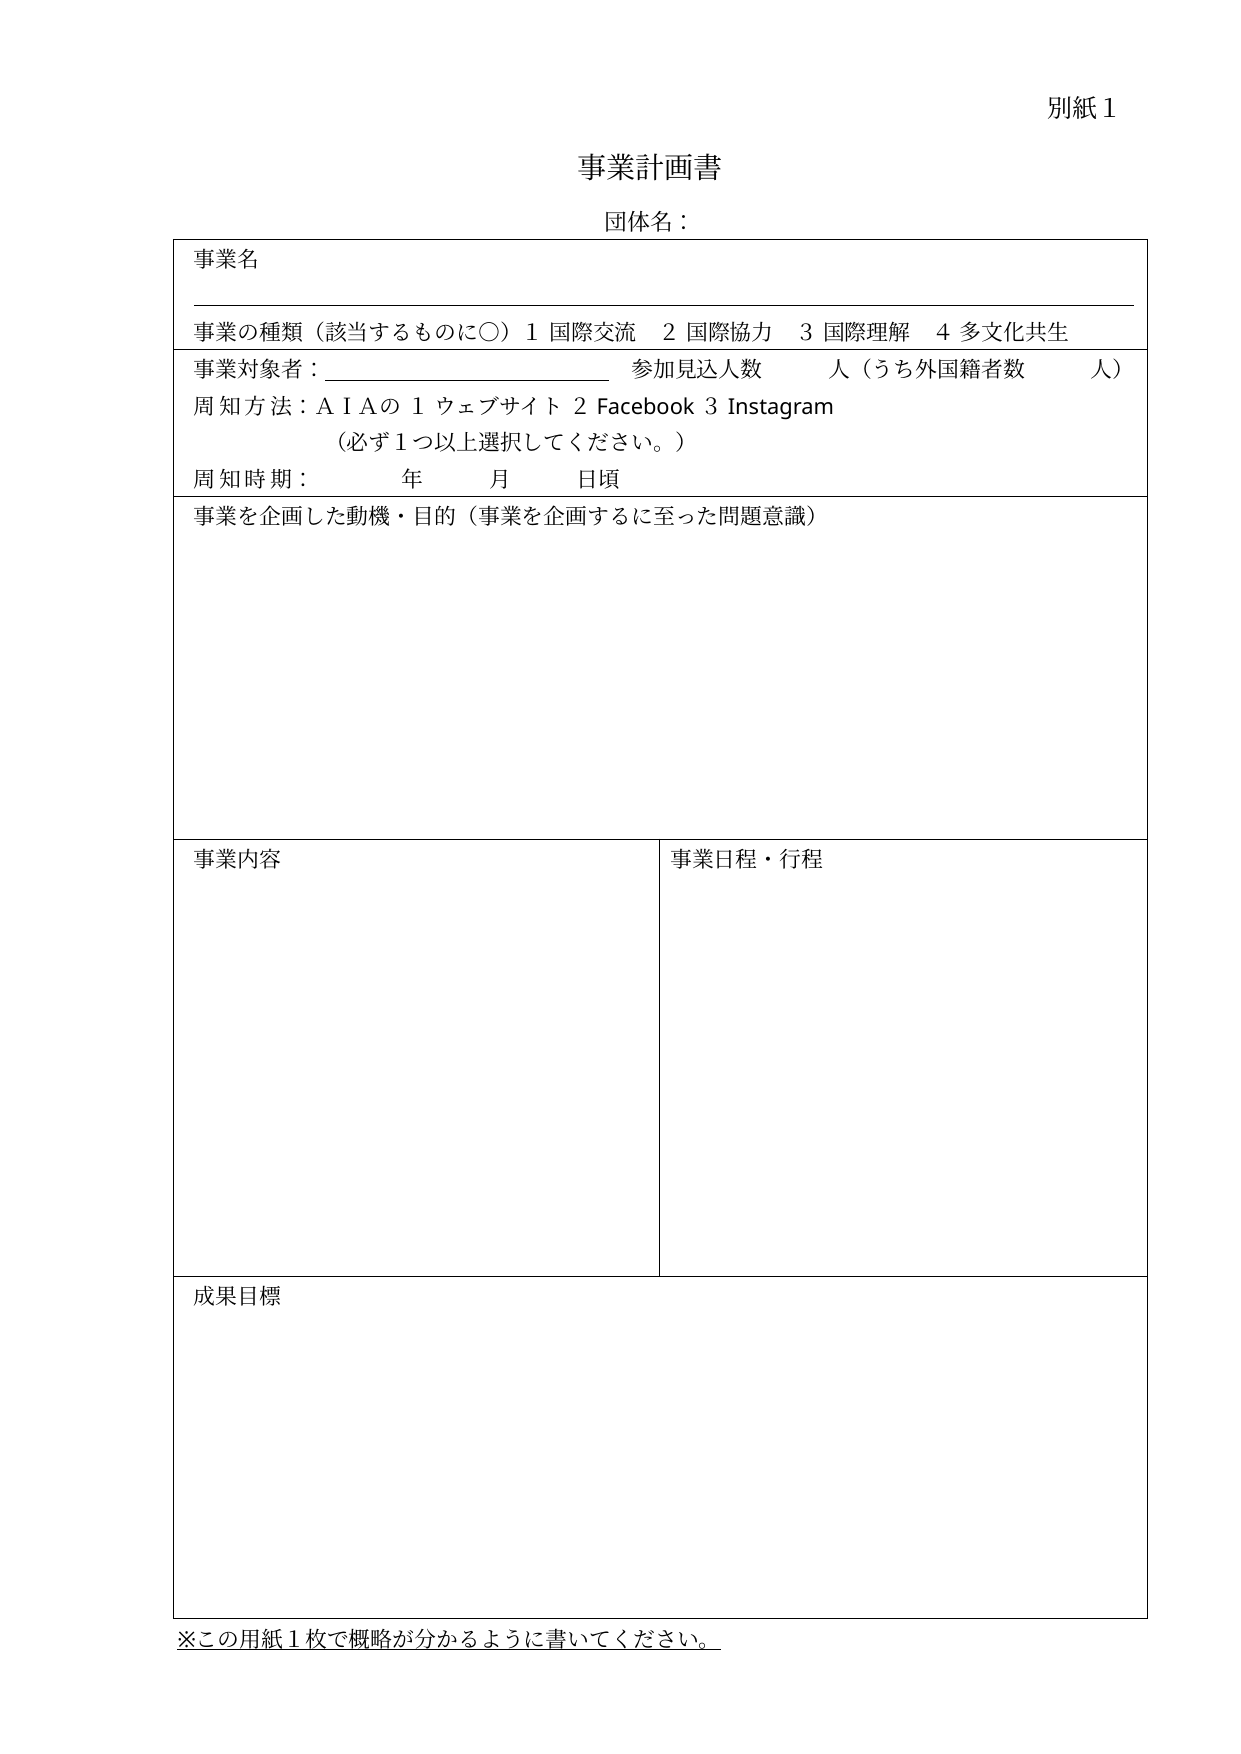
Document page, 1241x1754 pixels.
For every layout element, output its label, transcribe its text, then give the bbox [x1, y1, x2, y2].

table_cell 事業を企画した動機・目的（事業を企画するに至った問題意識） [174, 497, 1147, 838]
text 事業計画書 [177, 129, 1122, 202]
text ※この用紙１枚で概略が分かるように書いてください。 [177, 1619, 1122, 1656]
table_header 事業名 事業の種類（該当するものに○）１ 国際交流 ２ 国際協力 ３ 国際理解 ４ 多文化共生 [174, 240, 1147, 349]
table_cell 事業内容 [174, 840, 659, 1276]
text 団体名： [177, 202, 1122, 239]
table_cell 成果目標 [174, 1277, 1147, 1618]
table_cell 事業日程・行程 [660, 840, 1147, 1276]
table_cell 事業対象者： 参加見込人数 人（うち外国籍者数 人） 周知方法：ＡＩＡの １ ウェブサイト ２ Facebook ３ Instagram （必ず１つ以上選択してください。） 周知時期： 年 月 日頃 [174, 350, 1147, 496]
